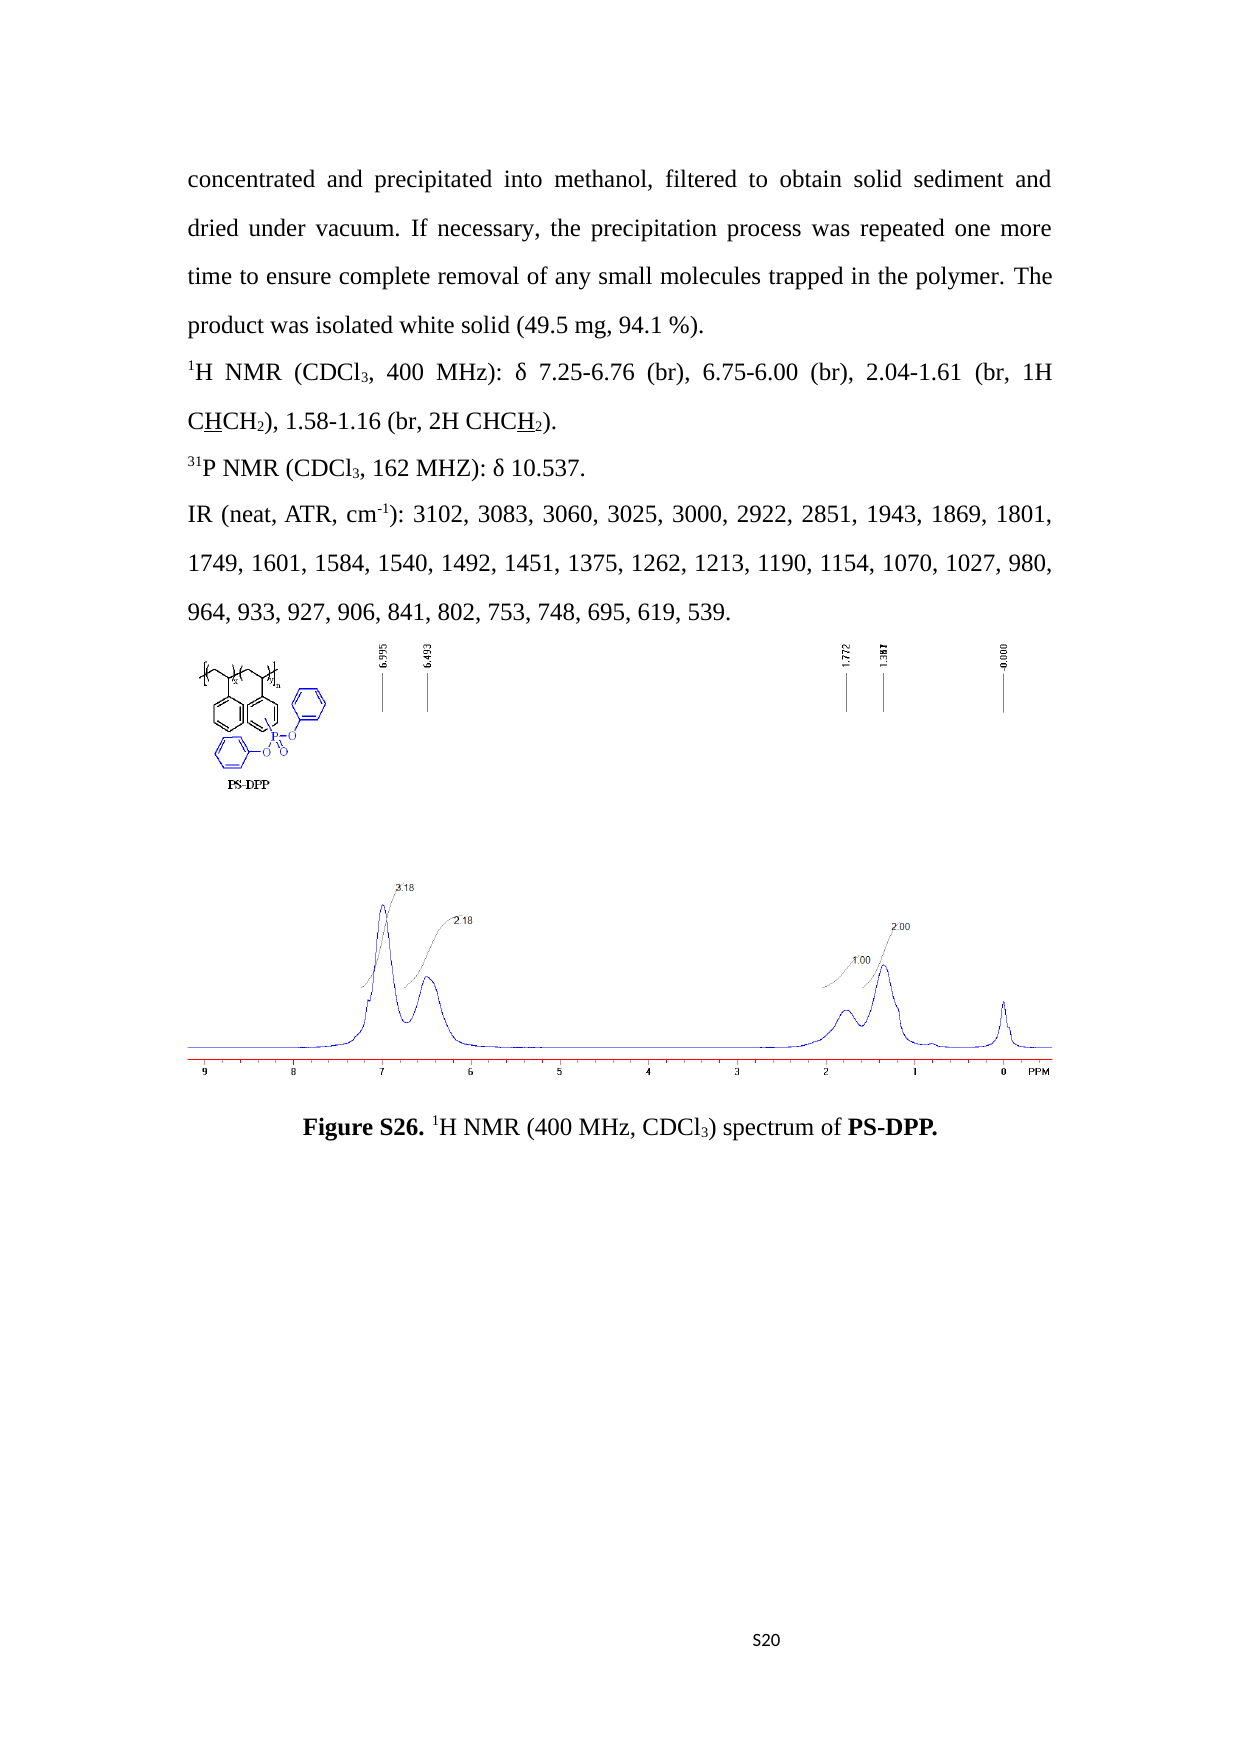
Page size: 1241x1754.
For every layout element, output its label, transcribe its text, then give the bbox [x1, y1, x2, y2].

text 1H NMR (CDCl3, 400 MHz): δ 7.25-6.76 (br), 6.75-6.00 (br), 2.04-1.61 (br, 1H CHCH2), 1.58-1.16 (br, 2H CHCH2). [187, 355, 1053, 436]
text Figure S26. 1H NMR (400 MHz, CDCl3) spectrum of PS-DPP. [187, 1110, 1053, 1143]
text 31P NMR (CDCl3, 162 MHZ): δ 10.537. [187, 451, 1053, 483]
text IR (neat, ATR, cm-1): 3102, 3083, 3060, 3025, 3000, 2922, 2851, 1943, 1869, 1801, 1749, 1601, 1584, 1540, 1492, 1451, 1375, 1262, 1213, 1190, 1154, 1070, 1027, 980, 964, 933, 927, 906, 841, 802, 753, 748, 695, 619, 539. [187, 498, 1053, 628]
picture [187, 642, 1053, 1079]
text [187, 162, 1053, 341]
